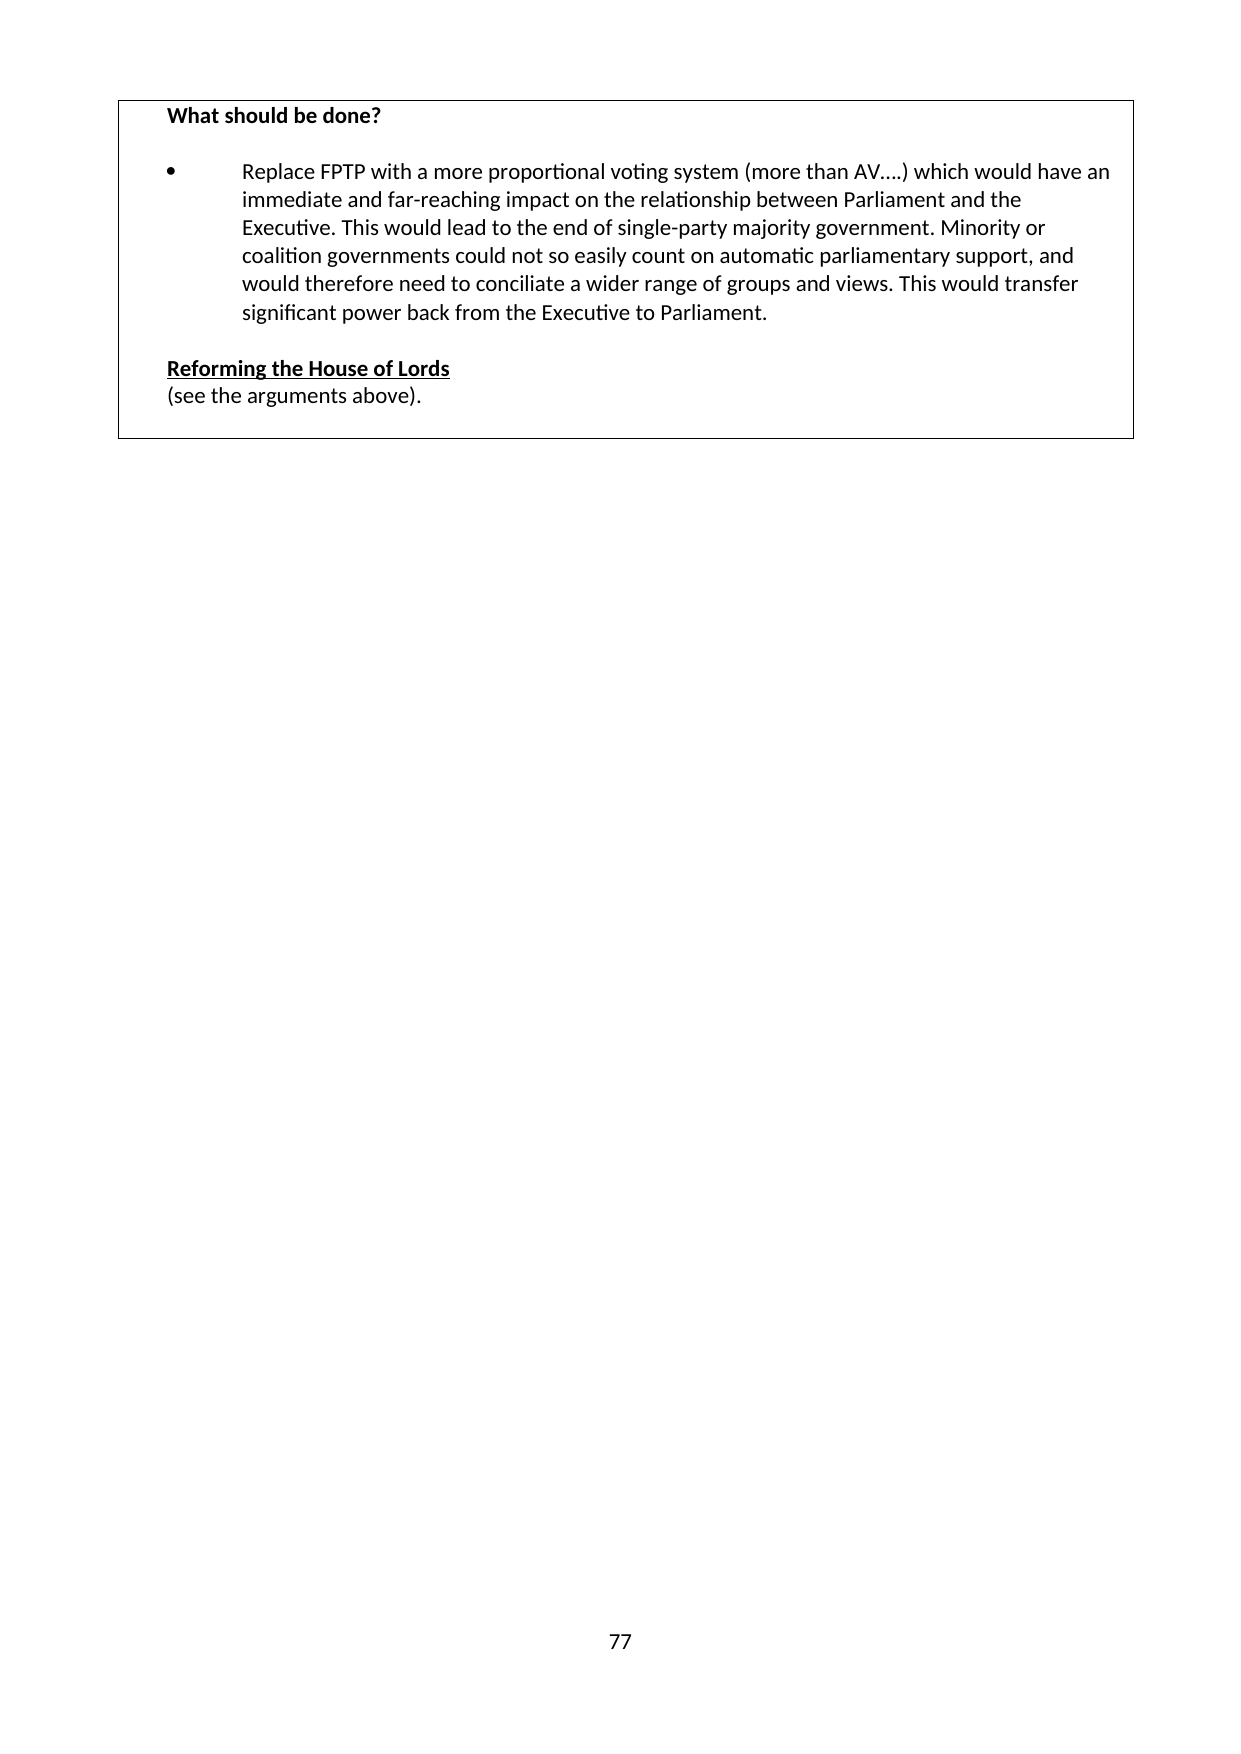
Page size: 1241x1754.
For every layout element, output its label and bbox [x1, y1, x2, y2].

table_header [119, 101, 1133, 438]
